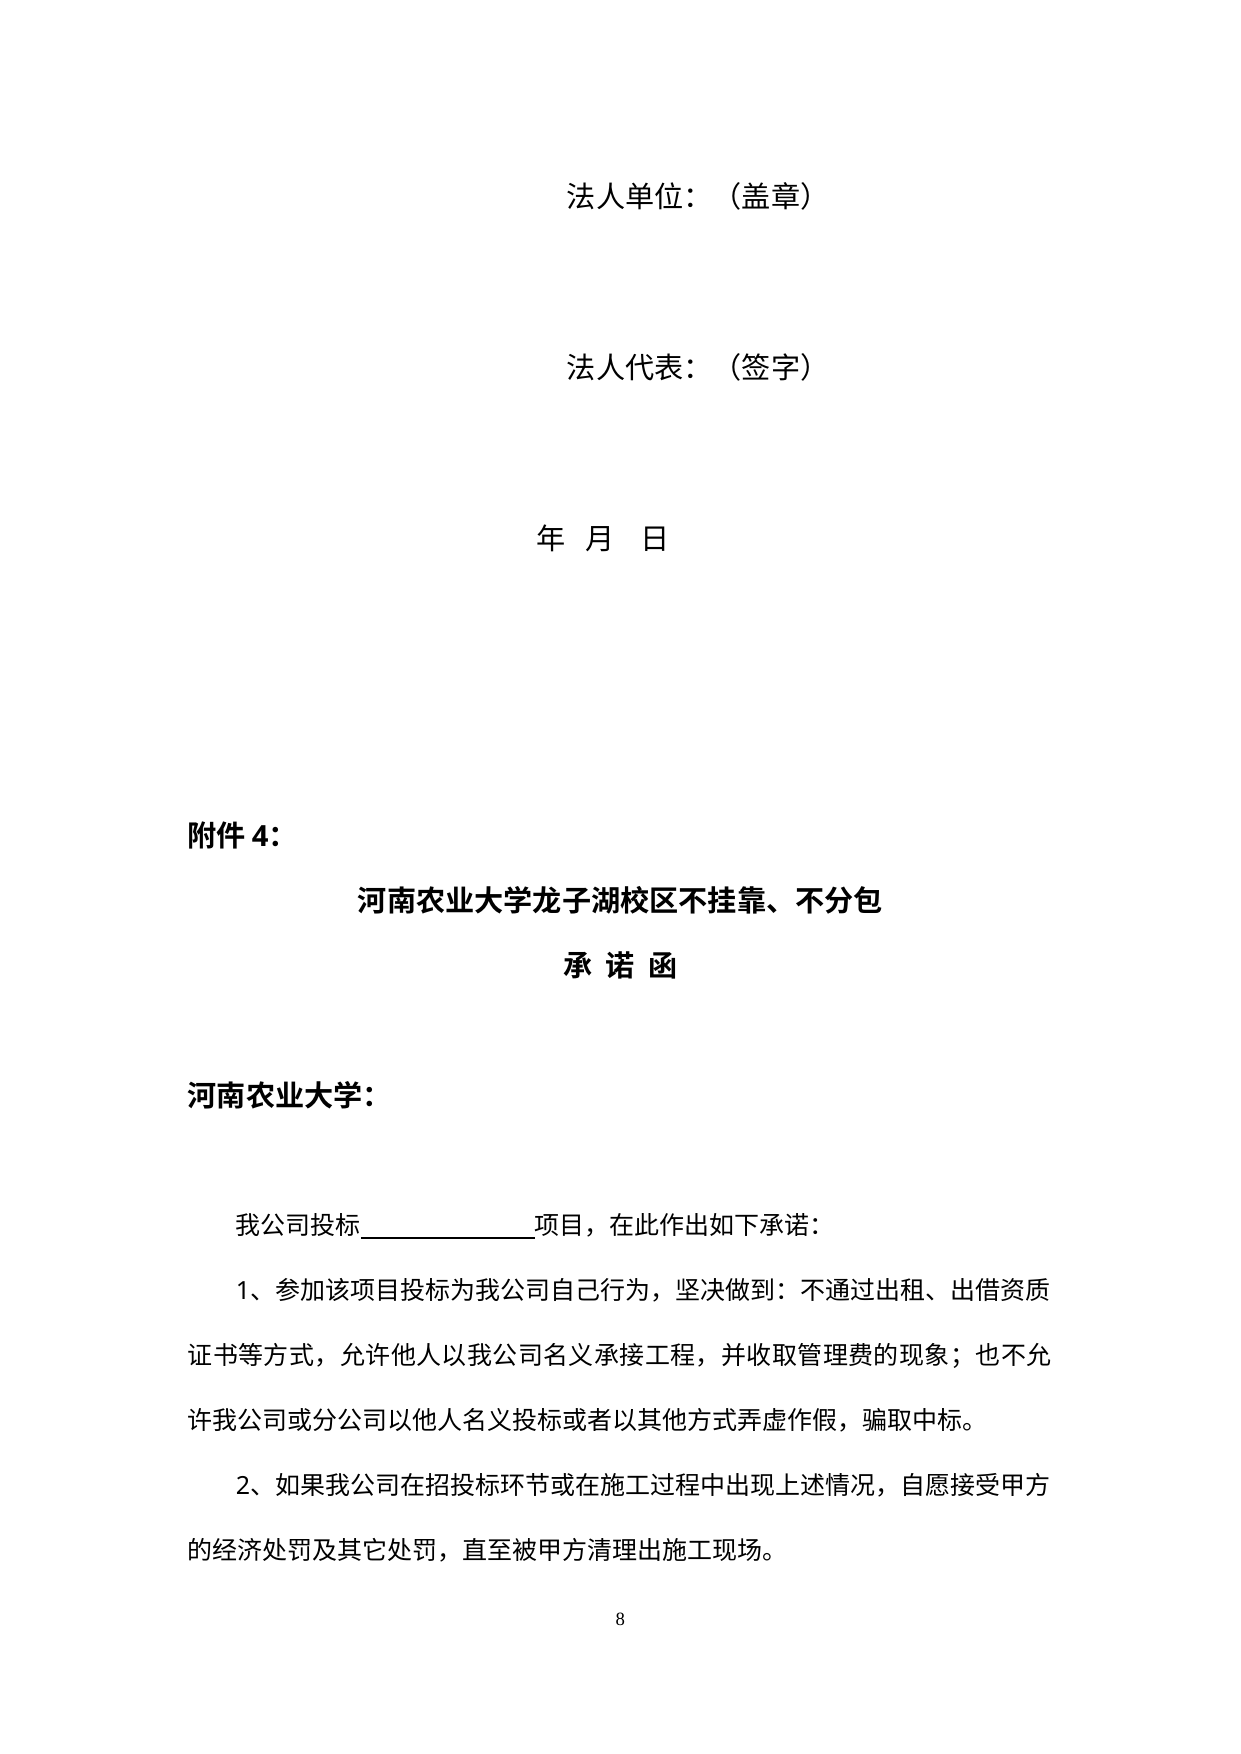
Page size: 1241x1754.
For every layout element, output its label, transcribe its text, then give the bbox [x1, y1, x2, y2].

text 承 诺 函 [187, 931, 1053, 996]
text 河南农业大学龙子湖校区不挂靠、不分包 [187, 866, 1053, 931]
text 2、如果我公司在招投标环节或在施工过程中出现上述情况，自愿接受甲方的经济处罚及其它处罚，直至被甲方清理出施工现场。 [187, 1451, 1053, 1581]
text 河南农业大学： [187, 1061, 1053, 1126]
text 附件4： [187, 801, 1053, 866]
text 年 月 日 [187, 504, 1053, 569]
text 法人单位：（盖章） [187, 162, 1053, 227]
text 1、参加该项目投标为我公司自己行为，坚决做到：不通过出租、出借资质证书等方式，允许他人以我公司名义承接工程，并收取管理费的现象；也不允许我公司或分公司以他人名义投标或者以其他方式弄虚作假，骗取中标。 [187, 1256, 1053, 1451]
text 我公司投标 项目，在此作出如下承诺： [187, 1191, 1053, 1256]
text 法人代表：（签字） [187, 333, 1053, 398]
